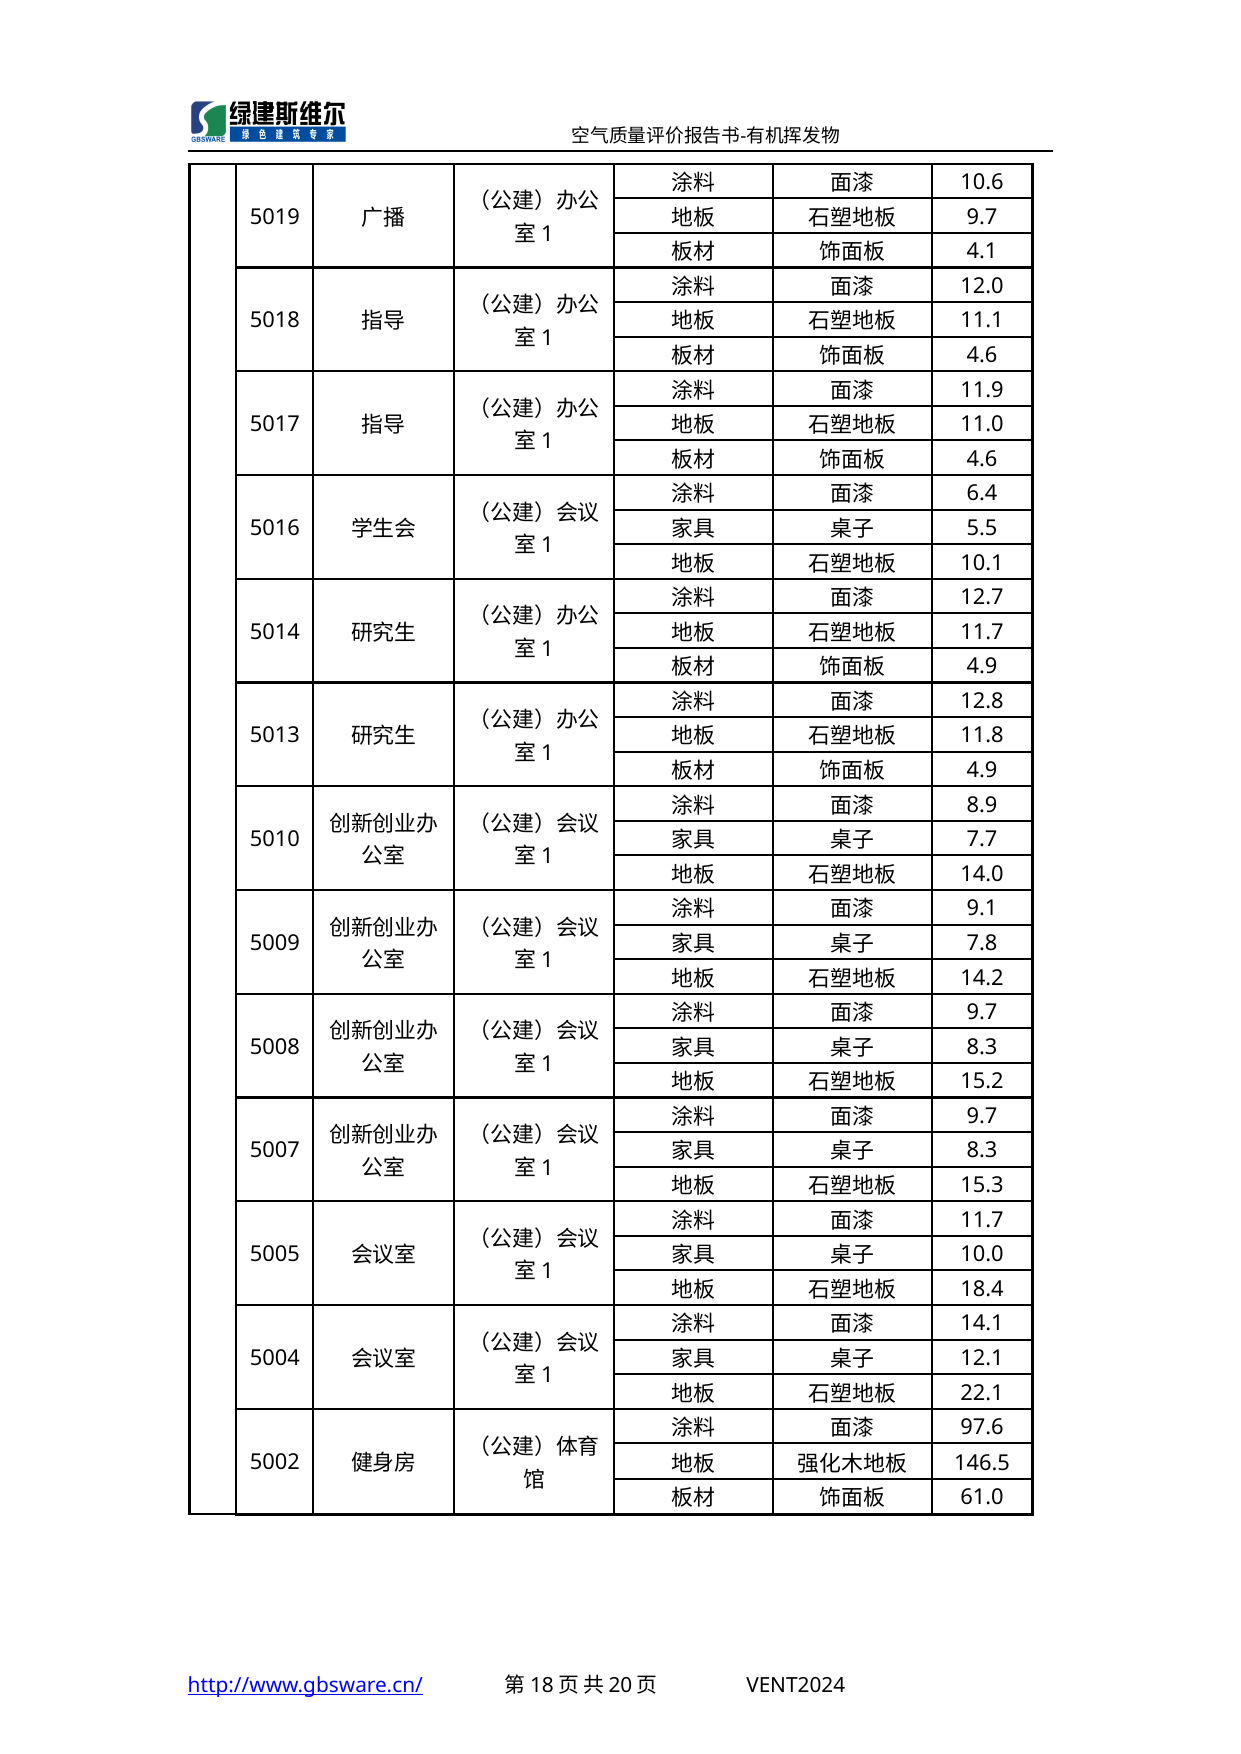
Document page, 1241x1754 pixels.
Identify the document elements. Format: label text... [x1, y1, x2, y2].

table_cell 饰面板 [774, 1480, 931, 1512]
table_cell 11.9 [933, 372, 1031, 405]
table_cell 5018 [237, 269, 312, 370]
table_cell 指导 [314, 269, 453, 370]
table_cell 5019 [237, 165, 312, 266]
table_cell 面漆 [774, 891, 931, 923]
table_cell 8.3 [933, 1133, 1031, 1166]
table_cell （公建）体育馆 [455, 1410, 613, 1512]
table_cell 5007 [237, 1099, 312, 1200]
table_cell 研究生 [314, 580, 453, 681]
table_cell 4.1 [933, 234, 1031, 266]
table_cell 饰面板 [774, 338, 931, 370]
table_cell 4.6 [933, 441, 1031, 474]
table_cell 61.0 [933, 1480, 1031, 1512]
table_cell 涂料 [615, 1410, 772, 1442]
table_cell 97.6 [933, 1410, 1031, 1442]
table_cell 面漆 [774, 372, 931, 405]
table_cell 面漆 [774, 995, 931, 1027]
table_cell 地板 [615, 545, 772, 578]
table_cell 5.5 [933, 511, 1031, 543]
table_cell 5002 [237, 1410, 312, 1512]
table_cell 家具 [615, 926, 772, 958]
table_cell 面漆 [774, 165, 931, 197]
table_cell 22.1 [933, 1375, 1031, 1408]
table_cell 石塑地板 [774, 856, 931, 889]
table_cell 10.1 [933, 545, 1031, 578]
table_cell 地板 [615, 960, 772, 993]
table_cell 石塑地板 [774, 718, 931, 751]
table_cell 涂料 [615, 1099, 772, 1131]
table_cell 地板 [615, 614, 772, 647]
table_cell 5010 [237, 787, 312, 889]
table_cell 面漆 [774, 1306, 931, 1338]
table_cell 11.7 [933, 1202, 1031, 1235]
table_cell 地板 [615, 1375, 772, 1408]
table_cell 8.9 [933, 787, 1031, 820]
table_cell 涂料 [615, 165, 772, 197]
table_cell 板材 [615, 234, 772, 266]
table_cell 石塑地板 [774, 199, 931, 232]
table_cell 指导 [314, 372, 453, 474]
table_cell 10.6 [933, 165, 1031, 197]
table_cell 地板 [615, 1271, 772, 1304]
table_cell 会议室 [314, 1306, 453, 1408]
table_cell 石塑地板 [774, 1375, 931, 1408]
table_cell 研究生 [314, 684, 453, 785]
table_cell 9.7 [933, 1099, 1031, 1131]
table_cell 饰面板 [774, 234, 931, 266]
table_cell 地板 [615, 718, 772, 751]
table_cell 面漆 [774, 1099, 931, 1131]
table_cell 桌子 [774, 926, 931, 958]
table_cell （公建）办公室1 [455, 269, 613, 370]
table_cell 石塑地板 [774, 545, 931, 578]
table_cell 11.8 [933, 718, 1031, 751]
table_cell 5013 [237, 684, 312, 785]
table_cell 地板 [615, 1064, 772, 1096]
table_cell 9.7 [933, 995, 1031, 1027]
table_cell 15.3 [933, 1168, 1031, 1200]
table_cell 10.0 [933, 1237, 1031, 1269]
table_cell 地板 [615, 1168, 772, 1200]
table_cell 5005 [237, 1202, 312, 1304]
table_cell 11.0 [933, 407, 1031, 439]
table_cell 14.2 [933, 960, 1031, 993]
table_cell （公建）会议室1 [455, 787, 613, 889]
table_cell 石塑地板 [774, 1064, 931, 1096]
table_cell 板材 [615, 753, 772, 785]
table_cell 面漆 [774, 269, 931, 301]
table_cell （公建）会议室1 [455, 995, 613, 1096]
table_cell 7.7 [933, 822, 1031, 854]
table_cell 11.7 [933, 614, 1031, 647]
table_cell 饰面板 [774, 753, 931, 785]
table_cell 健身房 [314, 1410, 453, 1512]
table_cell 学生会 [314, 476, 453, 578]
table_cell 桌子 [774, 1133, 931, 1166]
table_cell 桌子 [774, 1341, 931, 1373]
table_cell 家具 [615, 511, 772, 543]
table_cell 石塑地板 [774, 1271, 931, 1304]
table_cell 桌子 [774, 511, 931, 543]
table_cell 板材 [615, 441, 772, 474]
table_cell （公建）办公室1 [455, 684, 613, 785]
table_cell 4.6 [933, 338, 1031, 370]
table_cell 5008 [237, 995, 312, 1096]
table_cell 5017 [237, 372, 312, 474]
table_cell 涂料 [615, 684, 772, 716]
table_cell （公建）会议室1 [455, 1099, 613, 1200]
table_cell 11.1 [933, 303, 1031, 336]
table_cell 饰面板 [774, 649, 931, 681]
table_cell 地板 [615, 199, 772, 232]
table_cell 6.4 [933, 476, 1031, 508]
table_cell 涂料 [615, 372, 772, 405]
table_cell （公建）会议室1 [455, 1306, 613, 1408]
table_cell 4.9 [933, 753, 1031, 785]
table_cell 创新创业办公室 [314, 787, 453, 889]
table_cell 地板 [615, 407, 772, 439]
table_cell 面漆 [774, 580, 931, 612]
table_cell 面漆 [774, 1410, 931, 1442]
table_cell 面漆 [774, 684, 931, 716]
table_cell 7.8 [933, 926, 1031, 958]
table_cell 14.1 [933, 1306, 1031, 1338]
table_cell 桌子 [774, 1237, 931, 1269]
table_cell 涂料 [615, 476, 772, 508]
table_cell 地板 [615, 856, 772, 889]
table_cell 146.5 [933, 1444, 1031, 1478]
table_cell 家具 [615, 822, 772, 854]
table_cell 涂料 [615, 891, 772, 923]
table_cell 12.8 [933, 684, 1031, 716]
table_cell 家具 [615, 1237, 772, 1269]
table_cell 板材 [615, 649, 772, 681]
table_cell 石塑地板 [774, 303, 931, 336]
table_cell 14.0 [933, 856, 1031, 889]
table_cell 涂料 [615, 1306, 772, 1338]
table_cell （公建）办公室1 [455, 165, 613, 266]
table_cell 涂料 [615, 269, 772, 301]
table_cell 创新创业办公室 [314, 891, 453, 993]
table_cell （公建）会议室1 [455, 891, 613, 993]
table_cell 5009 [237, 891, 312, 993]
table_cell 5016 [237, 476, 312, 578]
table_cell 会议室 [314, 1202, 453, 1304]
table_cell 板材 [615, 1480, 772, 1512]
table_cell 板材 [615, 338, 772, 370]
table_cell 桌子 [774, 822, 931, 854]
table_cell 涂料 [615, 580, 772, 612]
table_cell 广播 [314, 165, 453, 266]
picture [187, 101, 347, 143]
table_cell （公建）办公室1 [455, 372, 613, 474]
table_cell 涂料 [615, 1202, 772, 1235]
table_cell 9.1 [933, 891, 1031, 923]
table_cell （公建）会议室1 [455, 1202, 613, 1304]
table_cell 地板 [615, 1444, 772, 1478]
table_cell 面漆 [774, 476, 931, 508]
table_cell 桌子 [774, 1029, 931, 1062]
table_cell 饰面板 [774, 441, 931, 474]
table_cell 18.4 [933, 1271, 1031, 1304]
table_cell 8.3 [933, 1029, 1031, 1062]
table_cell 强化木地板 [774, 1444, 931, 1478]
table_cell （公建）办公室1 [455, 580, 613, 681]
table_cell 面漆 [774, 1202, 931, 1235]
table_cell （公建）会议室1 [455, 476, 613, 578]
table_cell 家具 [615, 1341, 772, 1373]
table_cell 家具 [615, 1029, 772, 1062]
table_cell 12.0 [933, 269, 1031, 301]
table_cell 4.9 [933, 649, 1031, 681]
table_cell 创新创业办公室 [314, 995, 453, 1096]
table_cell 石塑地板 [774, 960, 931, 993]
table_cell 12.7 [933, 580, 1031, 612]
table_cell 12.1 [933, 1341, 1031, 1373]
table_cell 地板 [615, 303, 772, 336]
table_cell 面漆 [774, 787, 931, 820]
table_cell 石塑地板 [774, 614, 931, 647]
table_cell 石塑地板 [774, 407, 931, 439]
table_cell 创新创业办公室 [314, 1099, 453, 1200]
table_cell 涂料 [615, 995, 772, 1027]
table_cell 9.7 [933, 199, 1031, 232]
table_cell 5004 [237, 1306, 312, 1408]
table_cell 15.2 [933, 1064, 1031, 1096]
table_cell 5014 [237, 580, 312, 681]
table_cell 石塑地板 [774, 1168, 931, 1200]
table_cell 涂料 [615, 787, 772, 820]
table_cell 家具 [615, 1133, 772, 1166]
